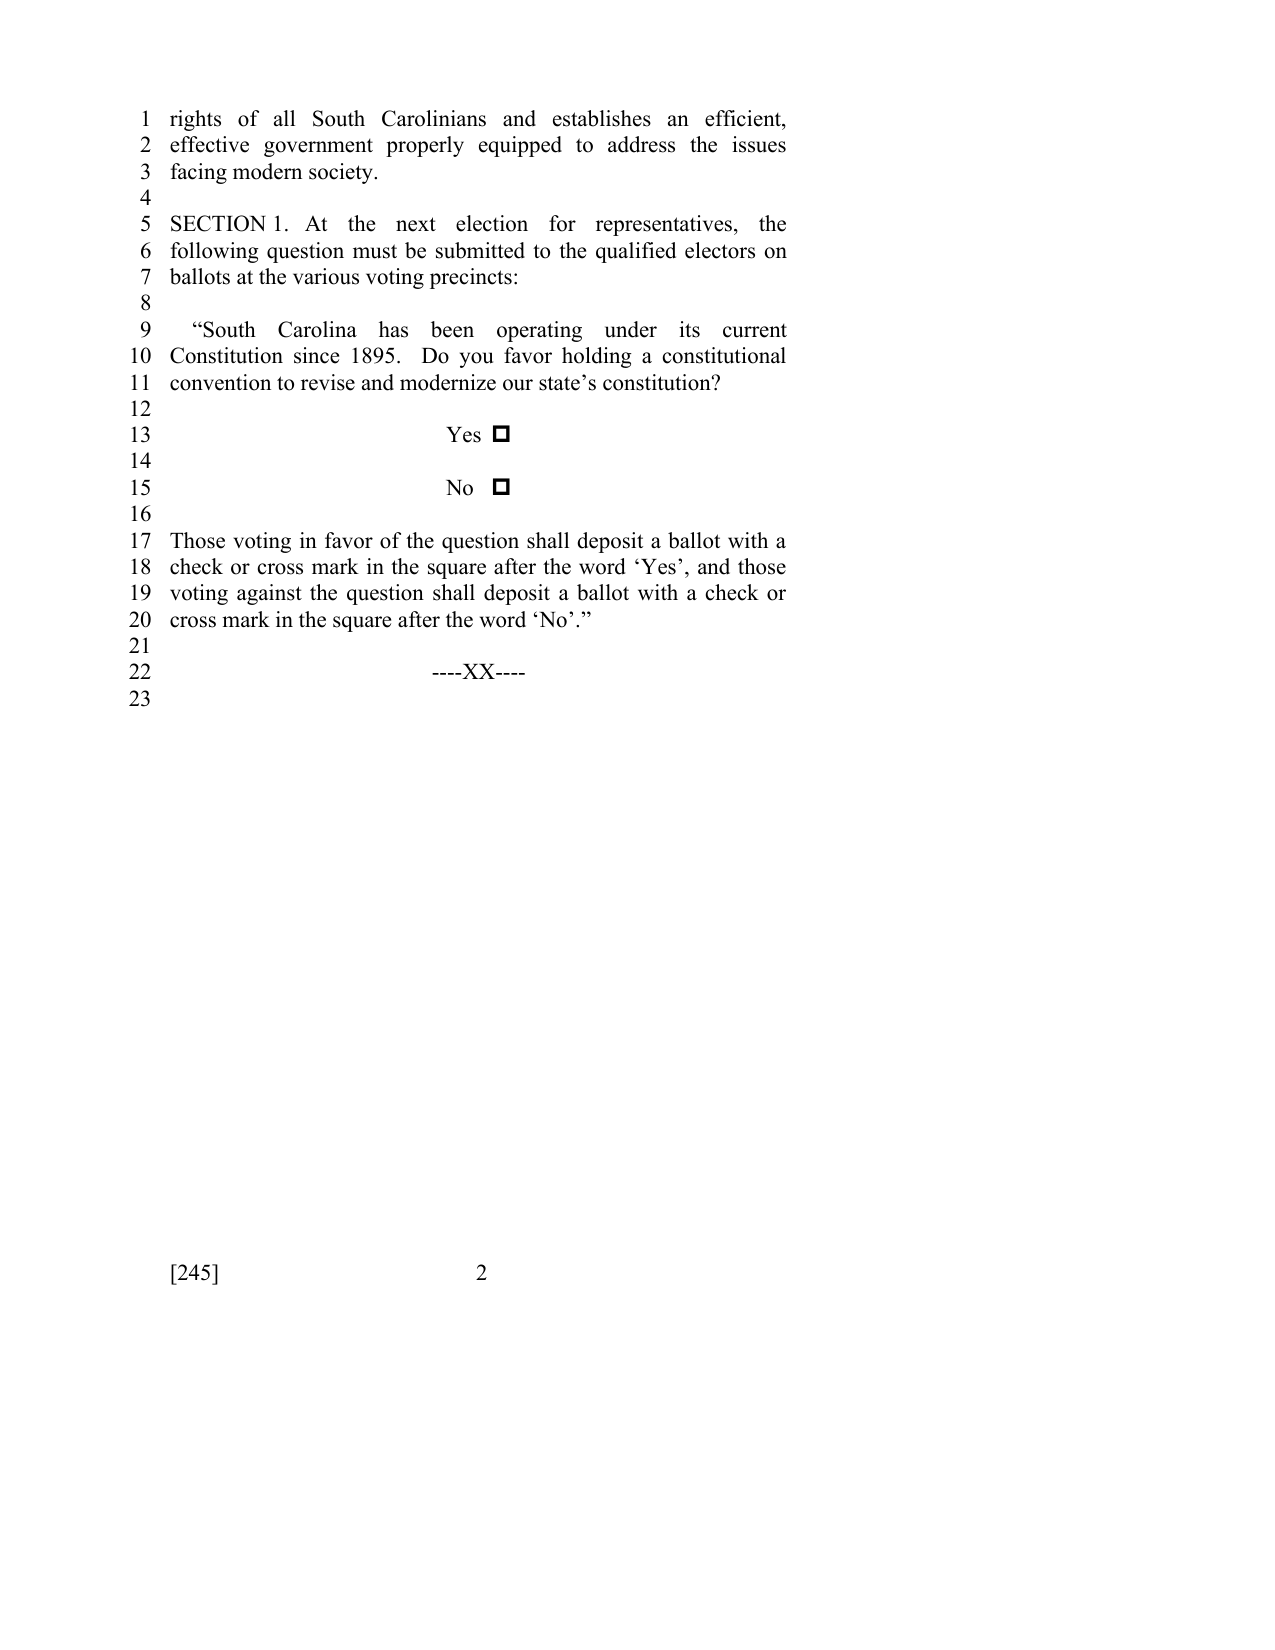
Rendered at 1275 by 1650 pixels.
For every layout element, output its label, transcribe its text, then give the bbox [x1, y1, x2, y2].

text Yes  [169, 421, 787, 448]
text ----XX---- [169, 658, 787, 685]
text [169, 105, 787, 184]
text SECTION 1. At the next election for representatives, the following question must be submitted to the qualified electors on ballots at the various voting precincts: [169, 210, 787, 289]
text “South Carolina has been operating under its current Constitution since 1895. Do you favor holding a constitutional convention to revise and modernize our state’s constitution? [169, 316, 787, 395]
text No  [169, 474, 787, 500]
text Those voting in favor of the question shall deposit a ballot with a check or cross mark in the square after the word ‘Yes’, and those voting against the question shall deposit a ballot with a check or cross mark in the square after the word ‘No’.” [169, 527, 787, 632]
